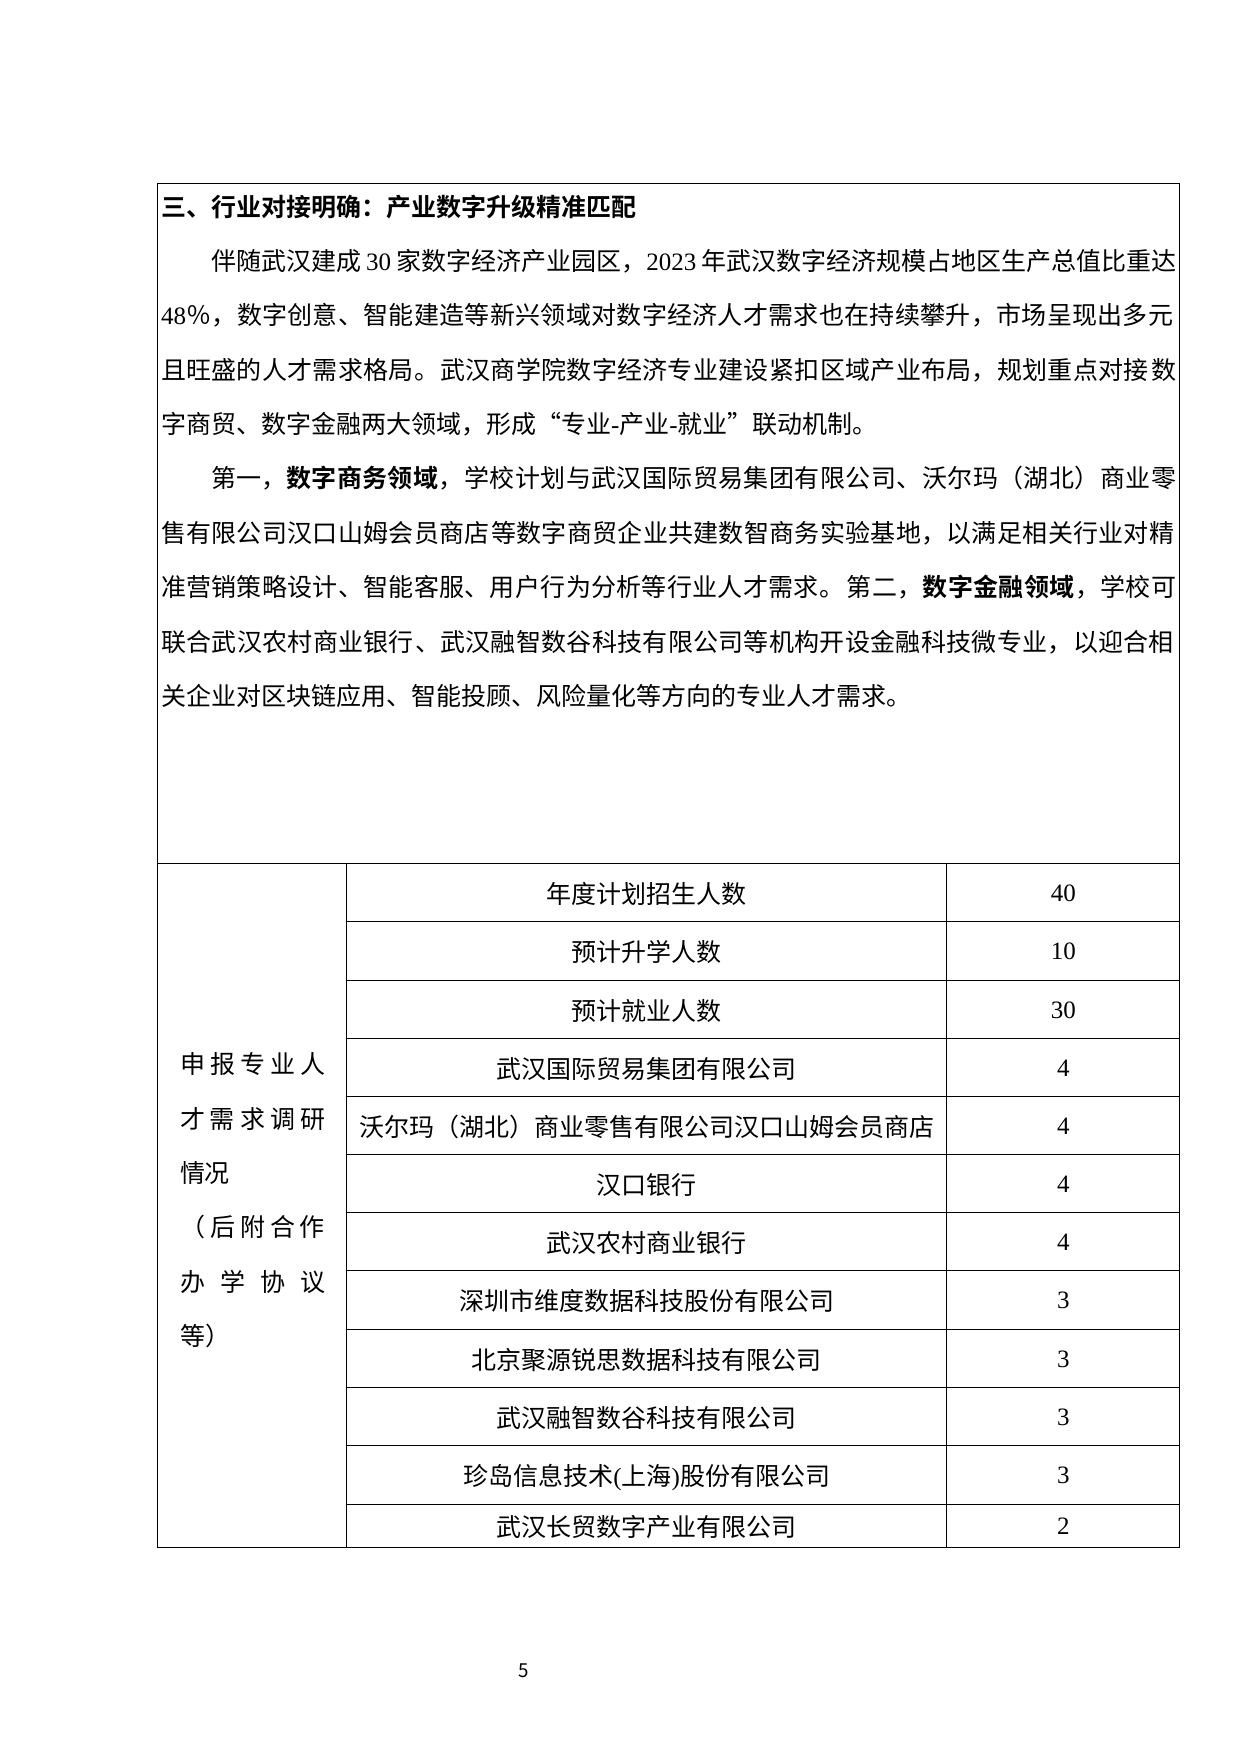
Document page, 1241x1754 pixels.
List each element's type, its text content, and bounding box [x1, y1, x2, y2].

table_cell 4 [947, 1039, 1179, 1096]
table_cell 武汉农村商业银行 [347, 1213, 946, 1270]
table_cell 年度计划招生人数 [347, 864, 946, 921]
table_cell 申报专业人才需求调研情况 （后附合作办学协议等） [158, 864, 346, 1547]
table_cell 3 [947, 1271, 1179, 1328]
table_cell 10 [947, 922, 1179, 979]
table_cell 3 [947, 1446, 1179, 1504]
table_cell 4 [947, 1097, 1179, 1154]
table_cell 预计升学人数 [347, 922, 946, 979]
table_cell 深圳市维度数据科技股份有限公司 [347, 1271, 946, 1328]
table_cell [158, 184, 1179, 863]
table_cell 2 [947, 1505, 1179, 1547]
table_cell 预计就业人数 [347, 981, 946, 1038]
table_cell 40 [947, 864, 1179, 921]
table_cell 3 [947, 1388, 1179, 1445]
table_cell 武汉国际贸易集团有限公司 [347, 1039, 946, 1096]
table_cell 沃尔玛（湖北）商业零售有限公司汉口山姆会员商店 [347, 1097, 946, 1154]
table_cell 4 [947, 1155, 1179, 1212]
table_cell 珍岛信息技术(上海)股份有限公司 [347, 1446, 946, 1504]
table_cell 汉口银行 [347, 1155, 946, 1212]
table_cell 4 [947, 1213, 1179, 1270]
table_cell 北京聚源锐思数据科技有限公司 [347, 1330, 946, 1387]
table_cell 3 [947, 1330, 1179, 1387]
table_cell 30 [947, 981, 1179, 1038]
table_cell 武汉长贸数字产业有限公司 [347, 1505, 946, 1547]
table_cell 武汉融智数谷科技有限公司 [347, 1388, 946, 1445]
